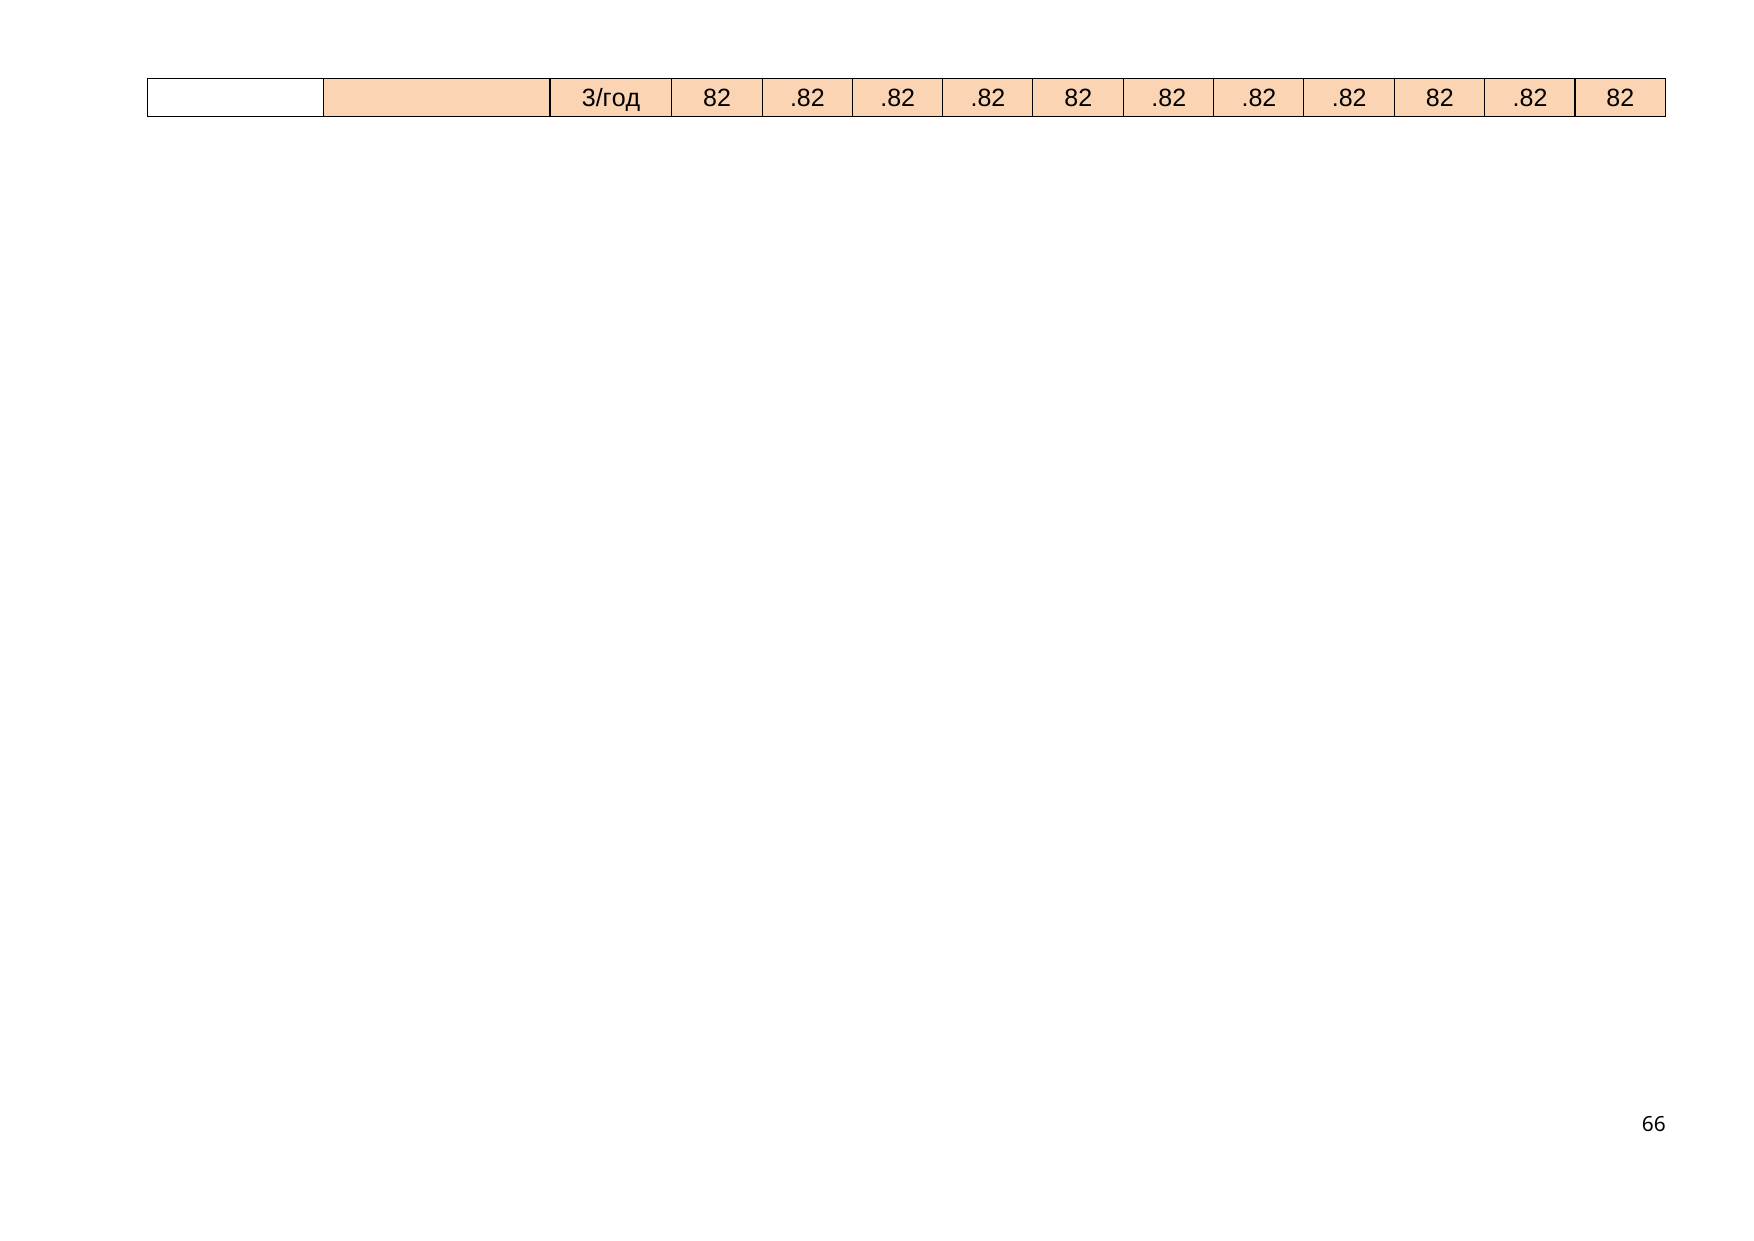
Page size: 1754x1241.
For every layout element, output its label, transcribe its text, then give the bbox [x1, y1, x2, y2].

table_cell 140.82 [763, 79, 852, 116]
table_cell 140.82 [1304, 79, 1394, 116]
table_cell 140.82 [1033, 79, 1123, 116]
table_cell 140.82 [1395, 79, 1484, 116]
table_cell 140.82 [1485, 79, 1574, 116]
table_cell 140.82 [943, 79, 1032, 116]
table_cell 140.82 [1214, 79, 1303, 116]
table_cell 140.82 [672, 79, 762, 116]
table_cell 140.82 [1576, 79, 1665, 116]
table_cell 140.82 [1124, 79, 1213, 116]
table_cell Итого [324, 79, 549, 116]
table_cell тыс.м3/год [551, 79, 671, 116]
table_cell 140.82 [853, 79, 942, 116]
